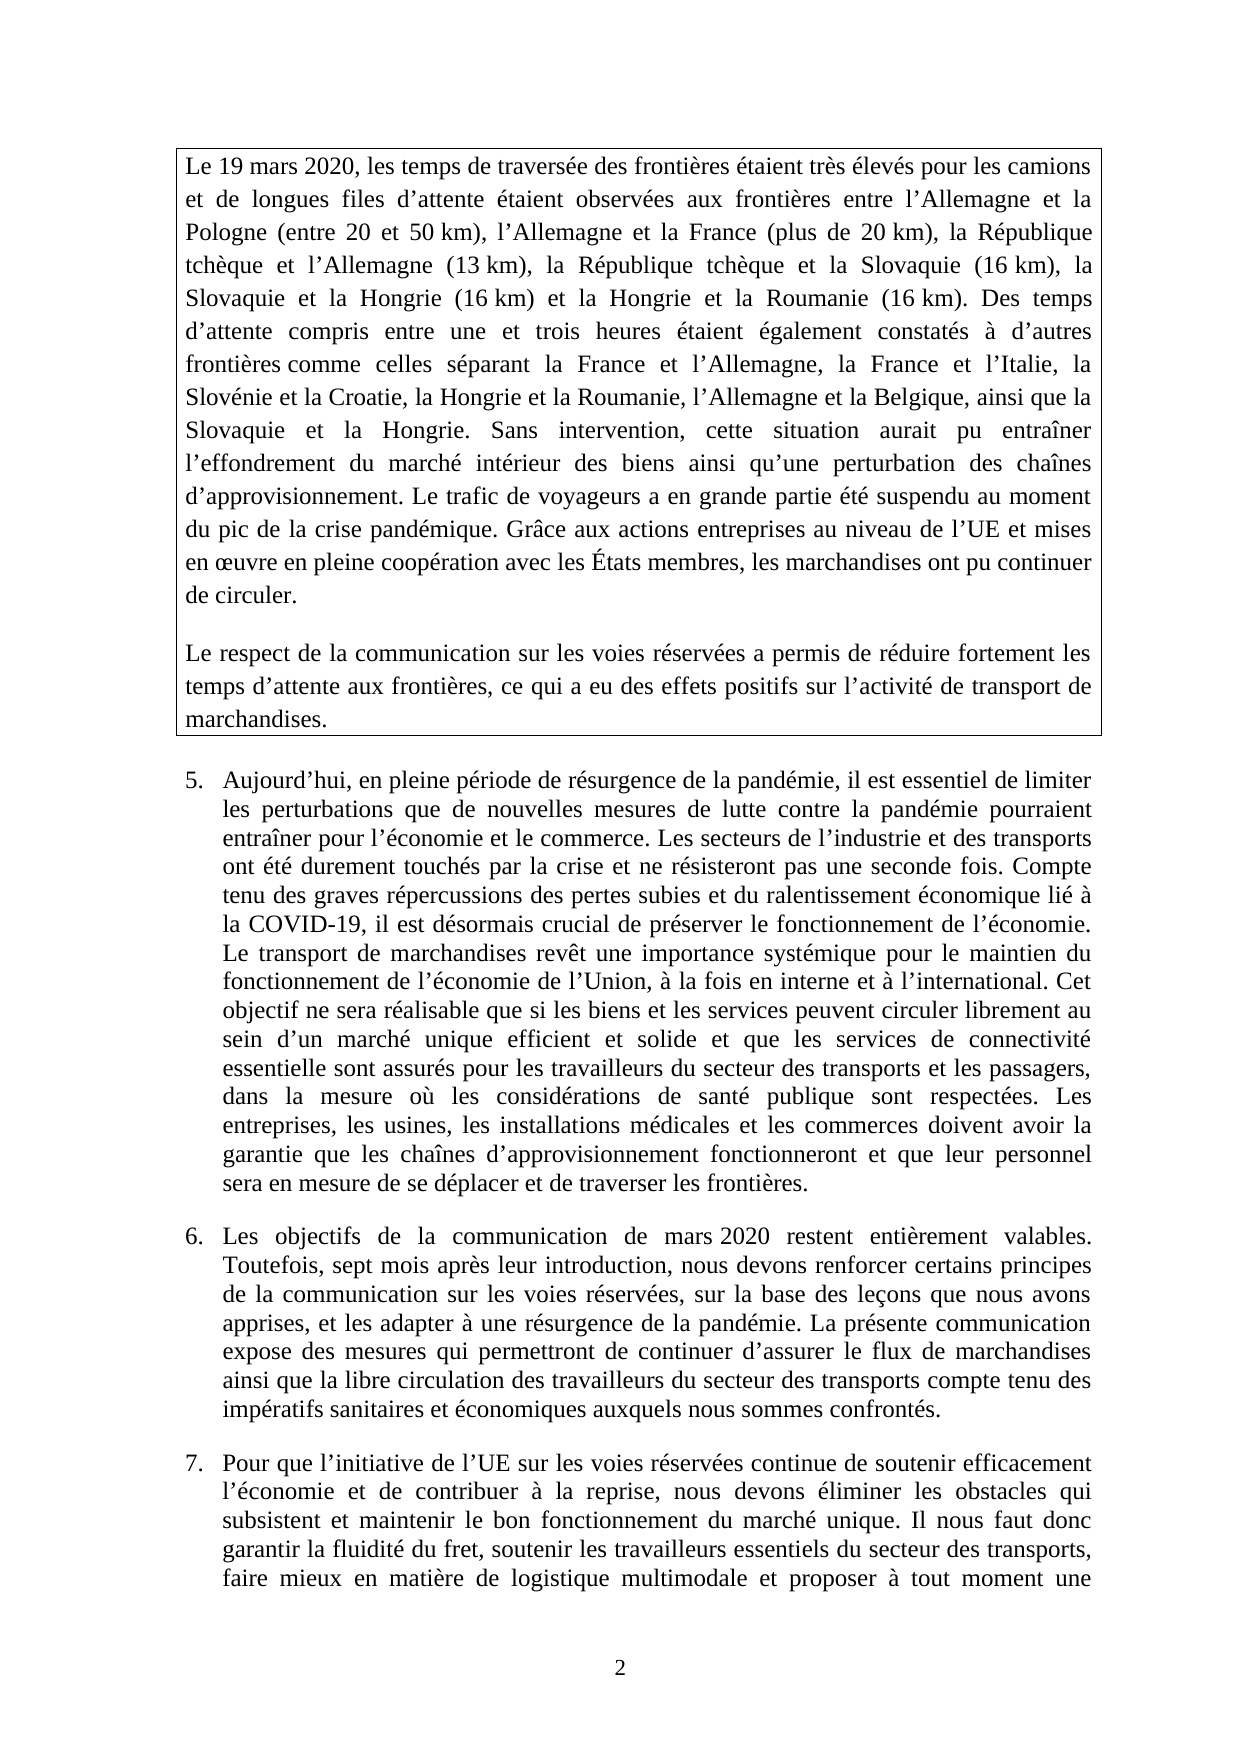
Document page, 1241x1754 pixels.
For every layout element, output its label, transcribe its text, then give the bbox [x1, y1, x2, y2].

list Aujourd’hui, en pleine période de résurgence de la pandémie, il est essentiel de limiter les perturbations que de nouvelles mesures de lutte contre la pandémie pourraient entraîner pour l’économie et le commerce. Les secteurs de l’industrie et des transports ont été durement touchés par la crise et ne résisteront pas une seconde fois. Compte tenu des graves répercussions des pertes subies et du ralentissement économique lié à la COVID-19, il est désormais crucial de préserver le fonctionnement de l’économie. Le transport de marchandises revêt une importance systémique pour le maintien du fonctionnement de l’économie de l’Union, à la fois en interne et à l’international. Cet objectif ne sera réalisable que si les biens et les services peuvent circuler librement au sein d’un marché unique efficient et solide et que les services de connectivité essentielle sont assurés pour les travailleurs du secteur des transports et les passagers, dans la mesure où les considérations de santé publique sont respectées. Les entreprises, les usines, les installations médicales et les commerces doivent avoir la garantie que les chaînes d’approvisionnement fonctionneront et que leur personnel sera en mesure de se déplacer et de traverser les frontières. [185, 765, 1093, 1196]
text Le 19 mars 2020, les temps de traversée des frontières étaient très élevés pour les camions et de longues files d’attente étaient observées aux frontières entre l’Allemagne et la Pologne (entre 20 et 50 km), l’Allemagne et la France (plus de 20 km), la République tchèque et l’Allemagne (13 km), la République tchèque et la Slovaquie (16 km), la Slovaquie et la Hongrie (16 km) et la Hongrie et la Roumanie (16 km). Des temps d’attente compris entre une et trois heures étaient également constatés à d’autres frontières comme celles séparant la France et l’Allemagne, la France et l’Italie, la Slovénie et la Croatie, la Hongrie et la Roumanie, l’Allemagne et la Belgique, ainsi que la Slovaquie et la Hongrie. Sans intervention, cette situation aurait pu entraîner l’effondrement du marché intérieur des biens ainsi qu’une perturbation des chaînes d’approvisionnement. Le trafic de voyageurs a en grande partie été suspendu au moment du pic de la crise pandémique. Grâce aux actions entreprises au niveau de l’UE et mises en œuvre en pleine coopération avec les États membres, les marchandises ont pu continuer de circuler. [177, 149, 1101, 609]
text Le respect de la communication sur les voies réservées a permis de réduire fortement les temps d’attente aux frontières, ce qui a eu des effets positifs sur l’activité de transport de marchandises. [177, 635, 1101, 735]
list Les objectifs de la communication de mars 2020 restent entièrement valables. Toutefois, sept mois après leur introduction, nous devons renforcer certains principes de la communication sur les voies réservées, sur la base des leçons que nous avons apprises, et les adapter à une résurgence de la pandémie. La présente communication expose des mesures qui permettront de continuer d’assurer le flux de marchandises ainsi que la libre circulation des travailleurs du secteur des transports compte tenu des impératifs sanitaires et économiques auxquels nous sommes confrontés. [185, 1221, 1093, 1423]
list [185, 1448, 1093, 1591]
